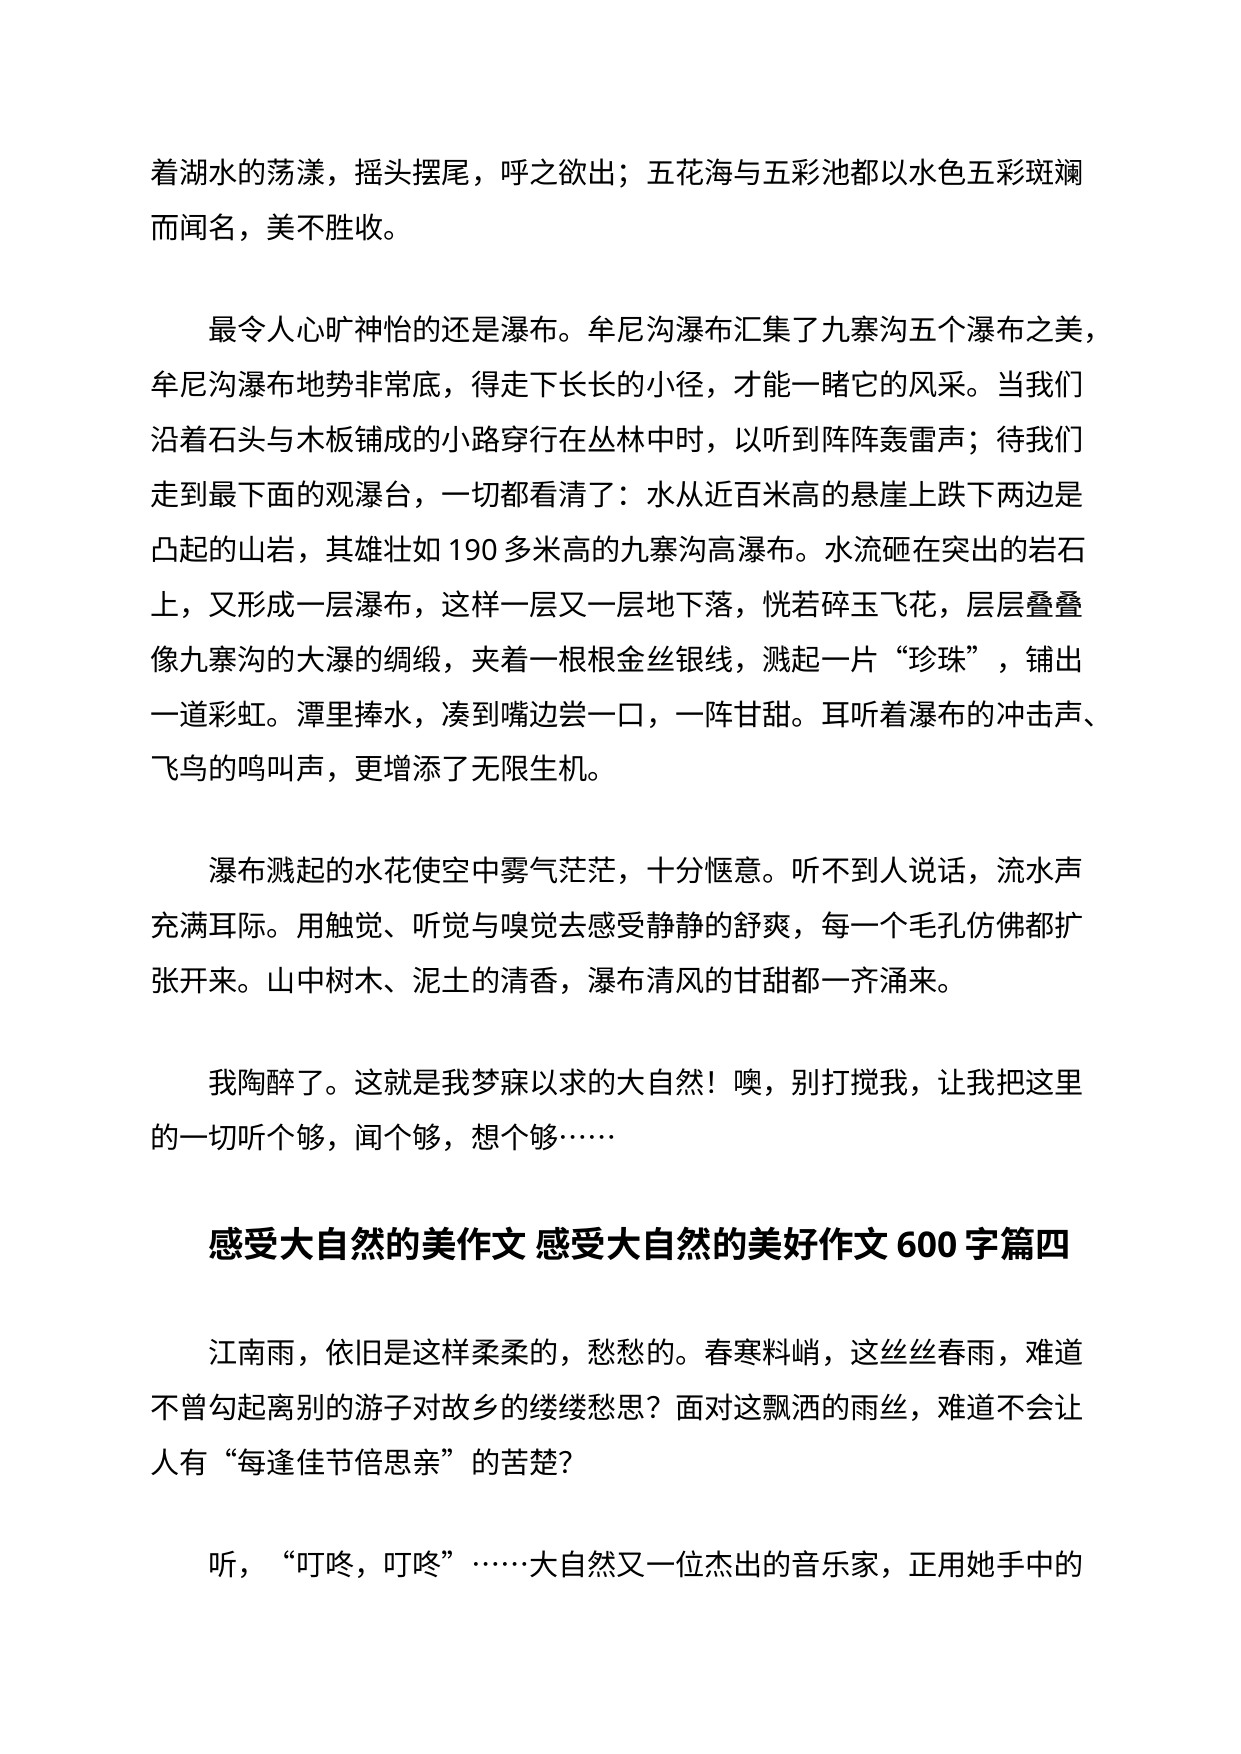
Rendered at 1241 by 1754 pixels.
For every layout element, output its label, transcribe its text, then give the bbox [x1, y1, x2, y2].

text 江南雨，依旧是这样柔柔的，愁愁的。春寒料峭，这丝丝春雨，难道不曾勾起离别的游子对故乡的缕缕愁思？面对这飘洒的雨丝，难道不会让人有“每逢佳节倍思亲”的苦楚？ [150, 1329, 1090, 1482]
text 感受大自然的美作文 感受大自然的美好作文600字篇四 [150, 1216, 1090, 1267]
text 最令人心旷神怡的还是瀑布。牟尼沟瀑布汇集了九寨沟五个瀑布之美，牟尼沟瀑布地势非常底，得走下长长的小径，才能一睹它的风采。当我们沿着石头与木板铺成的小路穿行在丛林中时，以听到阵阵轰雷声；待我们走到最下面的观瀑台，一切都看清了：水从近百米高的悬崖上跌下两边是凸起的山岩，其雄壮如190多米高的九寨沟高瀑布。水流砸在突出的岩石上，又形成一层瀑布，这样一层又一层地下落，恍若碎玉飞花，层层叠叠像九寨沟的大瀑的绸缎，夹着一根根金丝银线，溅起一片“珍珠”，铺出一道彩虹。潭里捧水，凑到嘴边尝一口，一阵甘甜。耳听着瀑布的冲击声、飞鸟的鸣叫声，更增添了无限生机。 [150, 307, 1090, 788]
text 我陶醉了。这就是我梦寐以求的大自然！噢，别打搅我，让我把这里的一切听个够，闻个够，想个够…… [150, 1059, 1090, 1156]
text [150, 1541, 1090, 1583]
text 瀑布溅起的水花使空中雾气茫茫，十分惬意。听不到人说话，流水声充满耳际。用触觉、听觉与嗅觉去感受静静的舒爽，每一个毛孔仿佛都扩张开来。山中树木、泥土的清香，瀑布清风的甘甜都一齐涌来。 [150, 848, 1090, 1000]
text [150, 150, 1090, 247]
